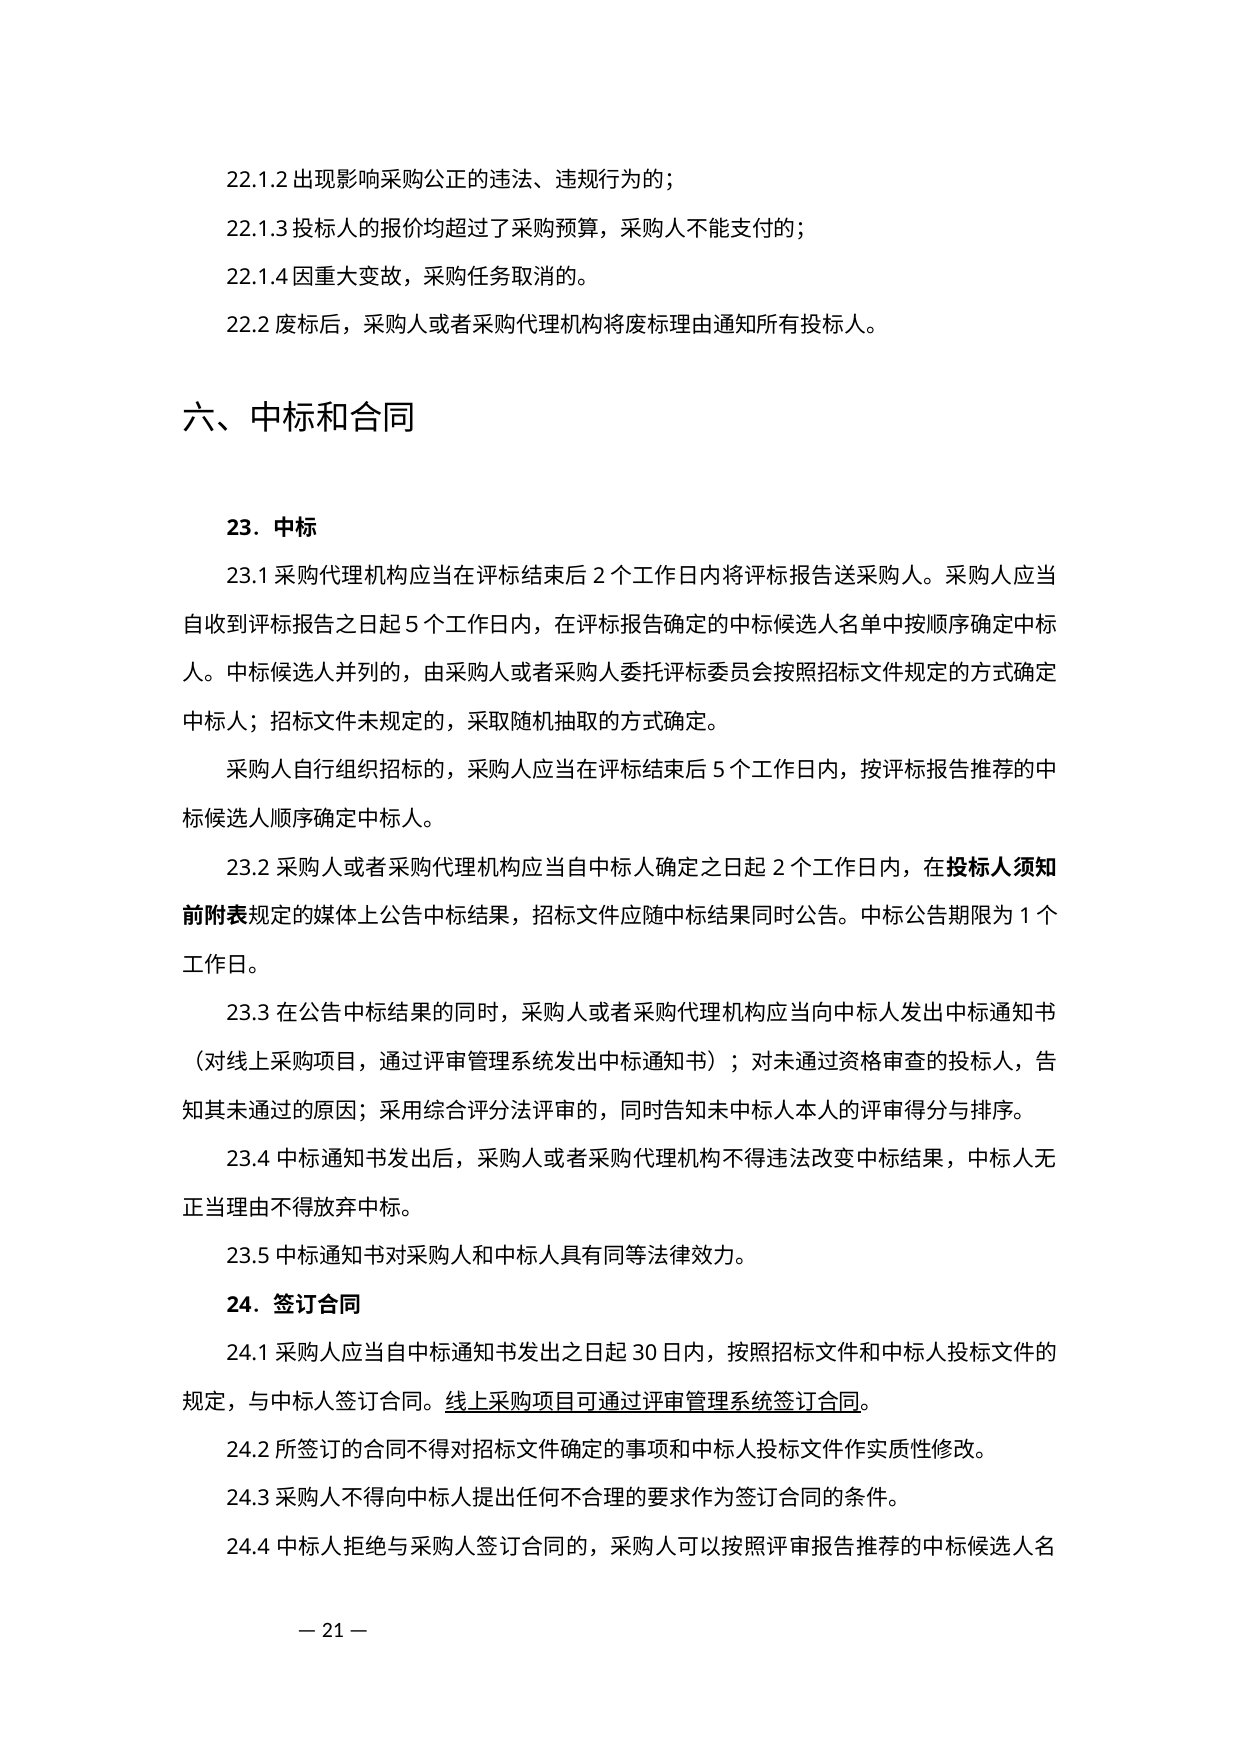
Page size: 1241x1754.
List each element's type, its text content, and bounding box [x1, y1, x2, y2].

text 24.3 采购人不得向中标人提出任何不合理的要求作为签订合同的条件。 [182, 1480, 1058, 1512]
text 24.1 采购人应当自中标通知书发出之日起30日内，按照招标文件和中标人投标文件的规定，与中标人签订合同。线上采购项目可通过评审管理系统签订合同。 [182, 1334, 1058, 1416]
text 23.5 中标通知书对采购人和中标人具有同等法律效力。 [182, 1238, 1058, 1270]
text 24.2 所签订的合同不得对招标文件确定的事项和中标人投标文件作实质性修改。 [182, 1432, 1058, 1464]
text 23.1采购代理机构应当在评标结束后2个工作日内将评标报告送采购人。采购人应当自收到评标报告之日起５个工作日内，在评标报告确定的中标候选人名单中按顺序确定中标人。中标候选人并列的，由采购人或者采购人委托评标委员会按照招标文件规定的方式确定中标人；招标文件未规定的，采取随机抽取的方式确定。 [182, 557, 1058, 736]
text 23．中标 [182, 509, 1058, 542]
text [182, 1528, 1058, 1561]
text 24．签订合同 [182, 1286, 1058, 1319]
text 22.1.2出现影响采购公正的违法、违规行为的； [182, 162, 1058, 194]
text 22.1.3投标人的报价均超过了采购预算，采购人不能支付的； [182, 210, 1058, 243]
text 23.4 中标通知书发出后，采购人或者采购代理机构不得违法改变中标结果，中标人无正当理由不得放弃中标。 [182, 1141, 1058, 1222]
text 采购人自行组织招标的，采购人应当在评标结束后5个工作日内，按评标报告推荐的中标候选人顺序确定中标人。 [182, 752, 1058, 833]
text 23.3 在公告中标结果的同时，采购人或者采购代理机构应当向中标人发出中标通知书（对线上采购项目，通过评审管理系统发出中标通知书）；对未通过资格审查的投标人，告知其未通过的原因；采用综合评分法评审的，同时告知未中标人本人的评审得分与排序。 [182, 995, 1058, 1125]
subtitle 六、中标和合同 [182, 382, 1058, 447]
text 22.2 废标后，采购人或者采购代理机构将废标理由通知所有投标人。 [182, 307, 1058, 339]
text 23.2 采购人或者采购代理机构应当自中标人确定之日起2个工作日内，在投标人须知前附表规定的媒体上公告中标结果，招标文件应随中标结果同时公告。中标公告期限为1个工作日。 [182, 849, 1058, 979]
text 22.1.4因重大变故，采购任务取消的。 [182, 259, 1058, 291]
